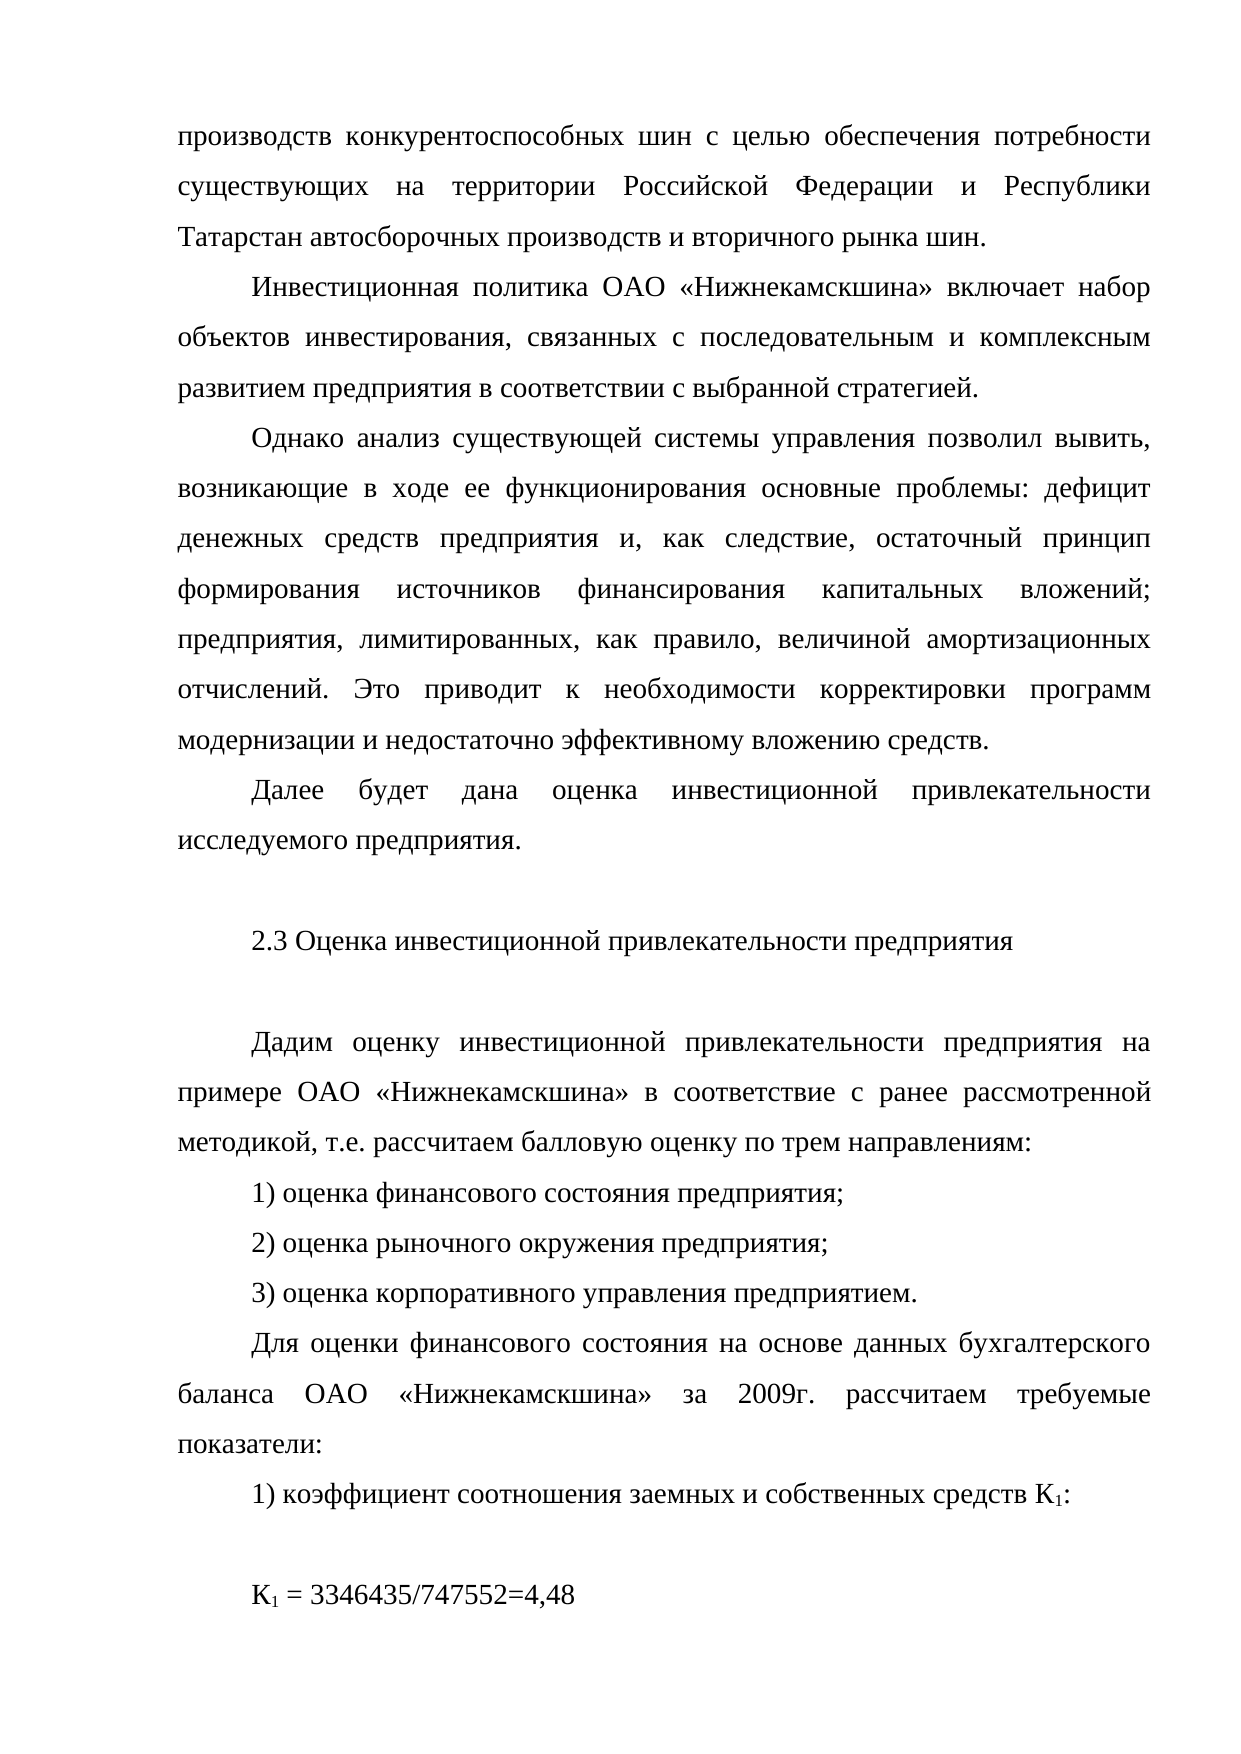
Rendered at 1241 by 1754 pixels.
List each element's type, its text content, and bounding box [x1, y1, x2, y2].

text Для оценки финансового состояния на основе данных бухгалтерского баланса ОАО «Нижнекамскшина» за 2009г. рассчитаем требуемые показатели: [177, 1326, 1152, 1460]
text 1) оценка финансового состояния предприятия; [177, 1175, 1152, 1208]
text 2) оценка рыночного окружения предприятия; [177, 1225, 1152, 1258]
text 1) коэффициент соотношения заемных и собственных средств К1: [177, 1477, 1152, 1510]
text Дадим оценку инвестиционной привлекательности предприятия на примере ОАО «Нижнекамскшина» в соответствие с ранее рассмотренной методикой, т.е. рассчитаем балловую оценку по трем направлениям: [177, 1024, 1152, 1158]
text Однако анализ существующей системы управления позволил вывить, возникающие в ходе ее функционирования основные проблемы: дефицит денежных средств предприятия и, как следствие, остаточный принцип формирования источников финансирования капитальных вложений; предприятия, лимитированных, как правило, величиной амортизационных отчислений. Это приводит к необходимости корректировки программ модернизации и недостаточно эффективному вложению средств. [177, 420, 1152, 755]
text К1 = 3346435/747552=4,48 [177, 1577, 1152, 1611]
text 3) оценка корпоративного управления предприятием. [177, 1275, 1152, 1309]
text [177, 118, 1152, 252]
text Инвестиционная политика ОАО «Нижнекамскшина» включает набор объектов инвестирования, связанных с последовательным и комплексным развитием предприятия в соответствии с выбранной стратегией. [177, 269, 1152, 403]
text Далее будет дана оценка инвестиционной привлекательности исследуемого предприятия. [177, 772, 1152, 856]
text 2.3 Оценка инвестиционной привлекательности предприятия [177, 923, 1152, 957]
